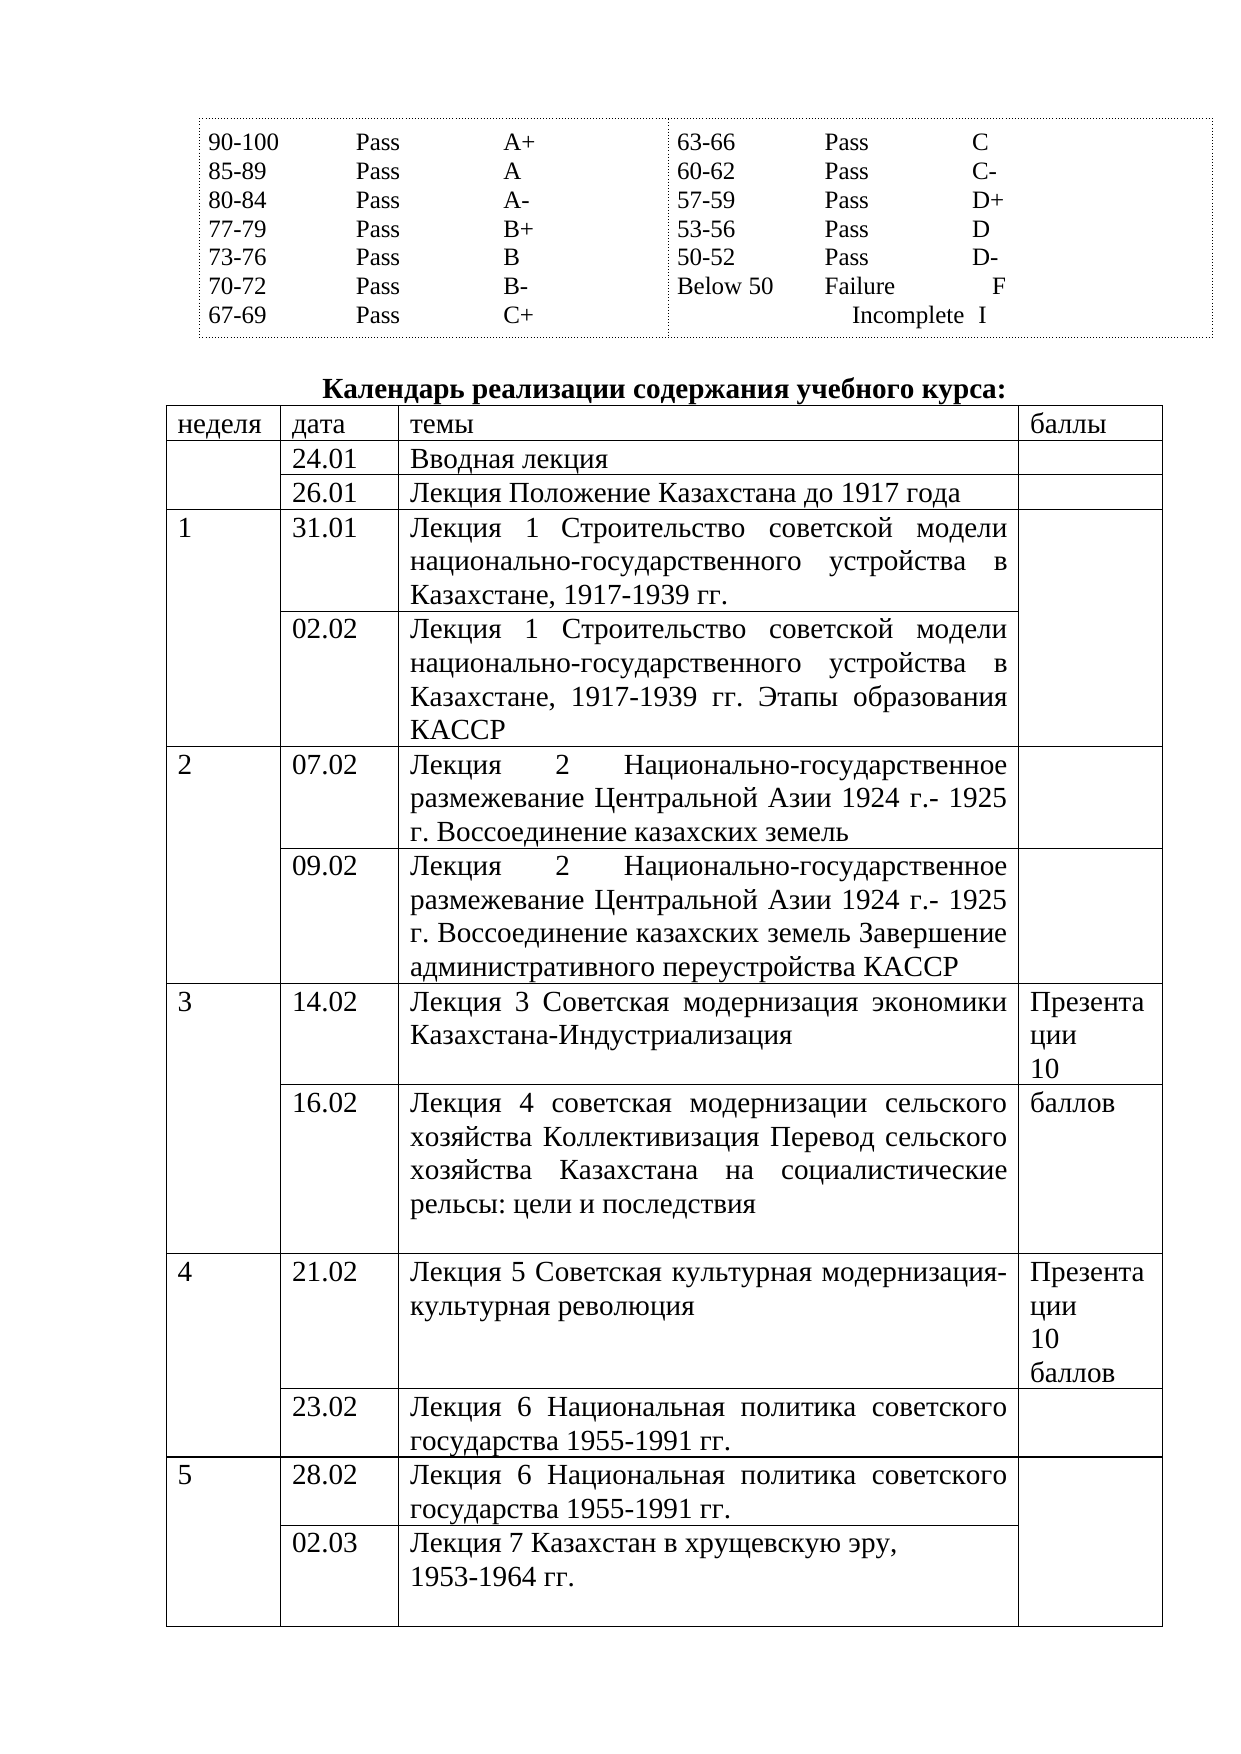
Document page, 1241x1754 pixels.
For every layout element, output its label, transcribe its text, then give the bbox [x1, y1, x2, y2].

table_cell [1019, 747, 1162, 847]
table_cell 28.02 [281, 1458, 398, 1524]
table_cell Лекция 1 Строительство советской модели национально-государственного устройства в Казахстане, 1917-1939 гг. [399, 510, 1018, 611]
table_cell 14.02 [281, 984, 398, 1084]
table_cell 26.01 [281, 475, 398, 509]
table_header неделя [167, 406, 280, 440]
table_cell Лекция 5 Советская культурная модернизация-культурная революция [399, 1254, 1018, 1388]
table_cell 16.02 [281, 1085, 398, 1253]
table_cell Вводная лекция [399, 441, 1018, 474]
table_cell 4 [167, 1254, 280, 1456]
table_cell 21.02 [281, 1254, 398, 1388]
table_cell Лекция 6 Национальная политика советского государства 1955-1991 гг. [399, 1458, 1018, 1524]
table_cell 02.03 [281, 1526, 398, 1626]
table_cell 09.02 [281, 849, 398, 983]
table_cell 02.02 [281, 612, 398, 746]
table_cell Лекция Положение Казахстана до 1917 года [399, 475, 1018, 509]
table_cell 31.01 [281, 510, 398, 611]
table_header дата [281, 406, 398, 440]
table_cell Лекция 7 Казахстан в хрущевскую эру, 1953-1964 гг. [399, 1526, 1018, 1626]
table_cell Презентации 10 баллов [1019, 1254, 1162, 1388]
table_header темы [399, 406, 1018, 440]
table_cell Презентации 10 [1019, 984, 1162, 1084]
table_cell 3 [167, 984, 280, 1253]
table_cell 5 [167, 1458, 280, 1626]
table_cell Лекция 3 Советская модернизация экономики Казахстана-Индустриализация [399, 984, 1018, 1084]
table_cell [1019, 849, 1162, 983]
table_cell [1019, 441, 1162, 474]
table_cell Лекция 2 Национально-государственное размежевание Центральной Азии 1924 г.- 1925 г. Воссоединение казахских земель [399, 747, 1018, 847]
table_cell [1019, 1458, 1162, 1626]
table_cell Лекция 6 Национальная политика советского государства 1955-1991 гг. [399, 1389, 1018, 1456]
table_cell Лекция 4 советская модернизации сельского хозяйства Коллективизация Перевод сельского хозяйства Казахстана на социалистические рельсы: цели и последствия [399, 1085, 1018, 1253]
table_cell 2 [167, 747, 280, 983]
table_cell [1019, 1389, 1162, 1456]
table_header 63-66 Pass C 60-62 Pass C- 57-59 Pass D+ 53-56 Pass D 50-52 Pass D- Below 50 Failure F Incomplete I [669, 118, 1212, 337]
table_cell Лекция 2 Национально-государственное размежевание Центральной Азии 1924 г.- 1925 г. Воссоединение казахских земель Завершение административного переустройства КАССР [399, 849, 1018, 983]
text Календарь реализации содержания учебного курса: [177, 372, 1152, 405]
table_cell [167, 441, 280, 509]
table_cell 24.01 [281, 441, 398, 474]
table_header баллы [1019, 406, 1162, 440]
table_cell 1 [167, 510, 280, 746]
table_cell [1019, 510, 1162, 746]
table_cell 23.02 [281, 1389, 398, 1456]
table_cell [1019, 475, 1162, 509]
table_cell 07.02 [281, 747, 398, 847]
table_header 90-100 Pass A+ 85-89 Pass A 80-84 Pass A- 77-79 Pass B+ 73-76 Pass B 70-72 Pass B- 67-69 Pass C+ [200, 118, 668, 337]
table_cell баллов [1019, 1085, 1162, 1253]
table_cell Лекция 1 Строительство советской модели национально-государственного устройства в Казахстане, 1917-1939 гг. Этапы образования КАССР [399, 612, 1018, 746]
